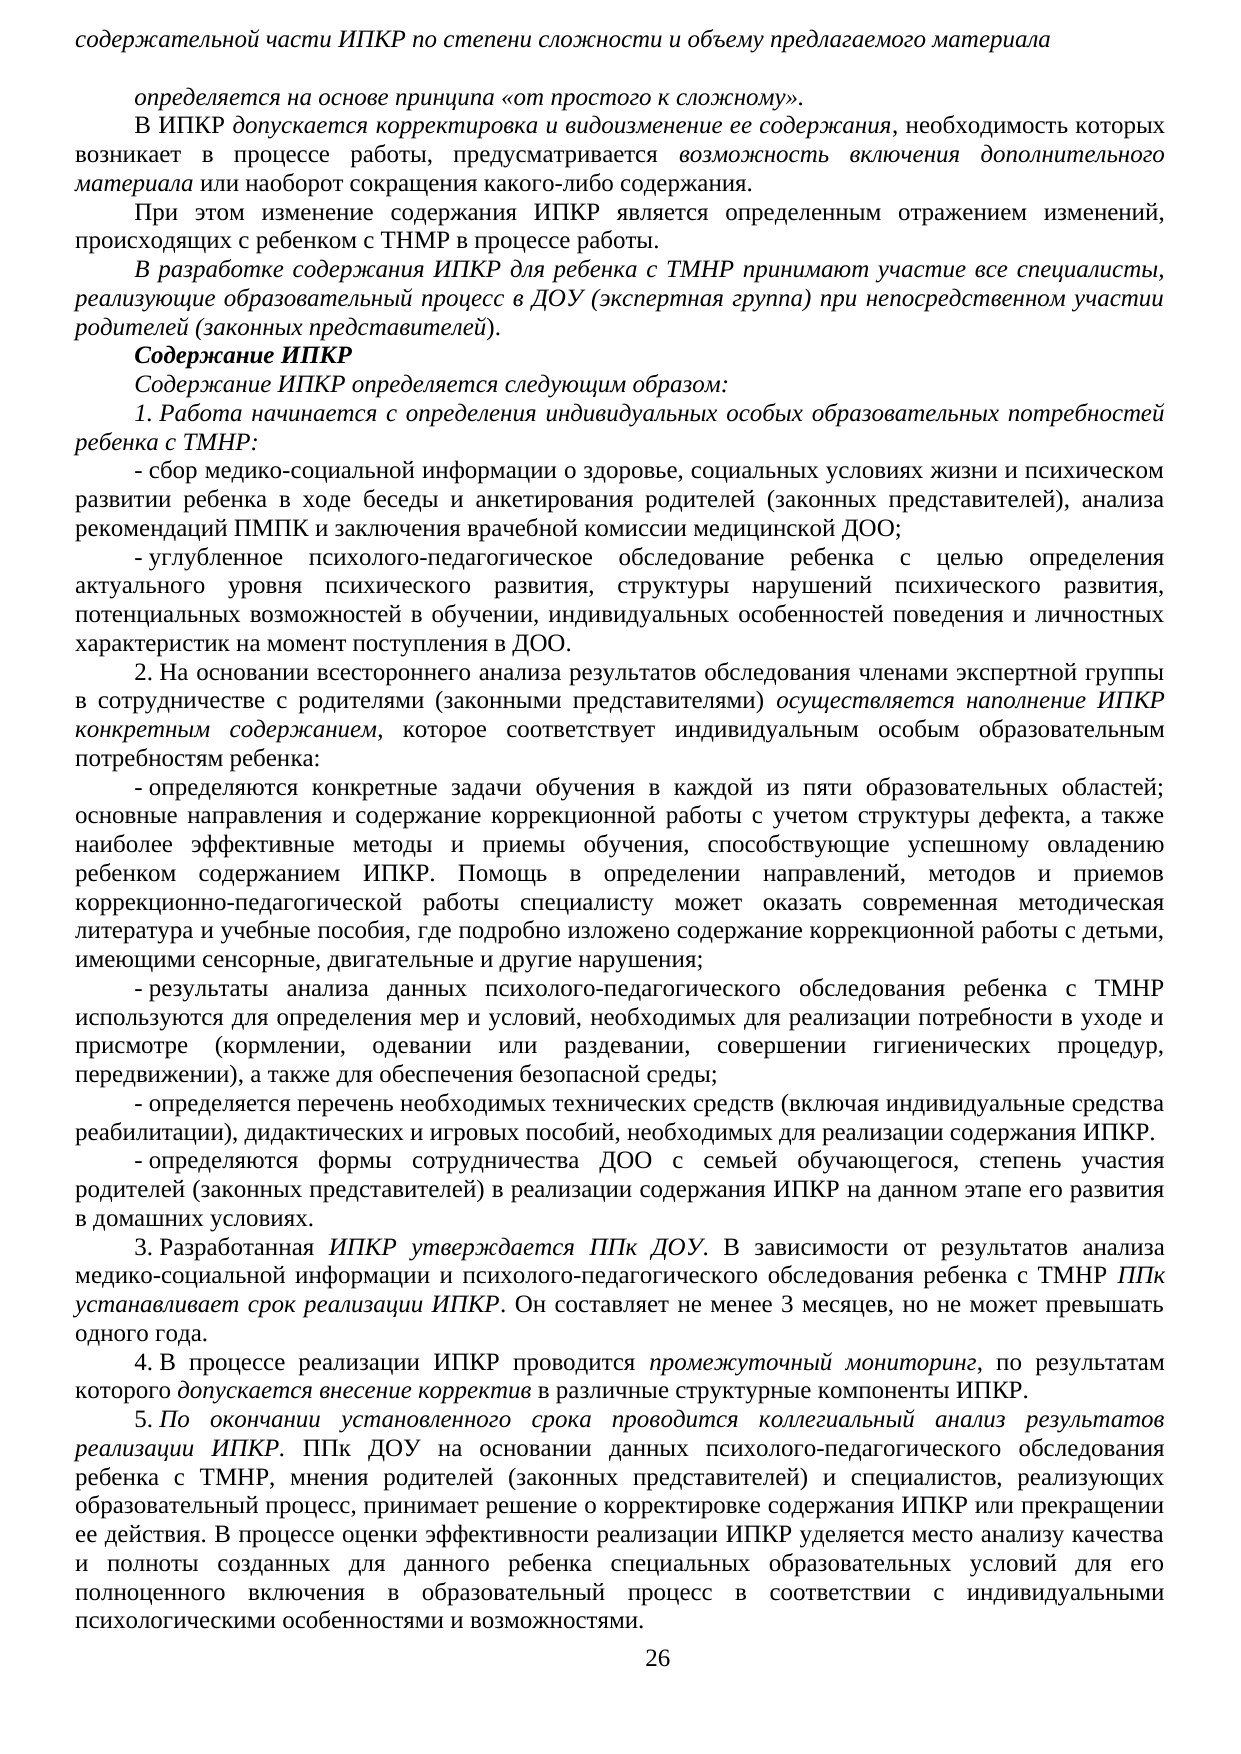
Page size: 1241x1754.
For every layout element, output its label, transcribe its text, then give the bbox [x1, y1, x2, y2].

text - определяются формы сотрудничества ДОО с семьей обучающегося, степень участия родителей (законных представителей) в реализации содержания ИПКР на данном этапе его развития в домашних условиях. [75, 1145, 1165, 1232]
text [75, 24, 1165, 53]
text В разработке содержания ИПКР для ребенка с ТМНР принимают участие все специалисты, реализующие образовательный процесс в ДОУ (экспертная группа) при непосредственном участии родителей (законных представителей). [75, 254, 1165, 340]
text Содержание ИПКР [75, 340, 1165, 369]
text - определяется перечень необходимых технических средств (включая индивидуальные средства реабилитации), дидактических и игровых пособий, необходимых для реализации содержания ИПКР. [75, 1088, 1165, 1145]
text - результаты анализа данных психолого-педагогического обследования ребенка с ТМНР используются для определения мер и условий, необходимых для реализации потребности в уходе и присмотре (кормлении, одевании или раздевании, совершении гигиенических процедур, передвижении), а также для обеспечения безопасной среды; [75, 973, 1165, 1088]
text 4. В процессе реализации ИПКР проводится промежуточный мониторинг, по результатам которого допускается внесение корректив в различные структурные компоненты ИПКР. [75, 1347, 1165, 1404]
text Содержание ИПКР определяется следующим образом: [75, 369, 1165, 398]
text В ИПКР допускается корректировка и видоизменение ее содержания, необходимость которых возникает в процессе работы, предусматривается возможность включения дополнительного материала или наоборот сокращения какого-либо содержания. [75, 110, 1165, 197]
text 2. На основании всестороннего анализа результатов обследования членами экспертной группы в сотрудничестве с родителями (законными представителями) осуществляется наполнение ИПКР конкретным содержанием, которое соответствует индивидуальным особым образовательным потребностям ребенка: [75, 657, 1165, 772]
text 1. Работа начинается с определения индивидуальных особых образовательных потребностей ребенка с ТМНР: [75, 398, 1165, 455]
text 5. По окончании установленного срока проводится коллегиальный анализ результатов реализации ИПКР. ППк ДОУ на основании данных психолого-педагогического обследования ребенка с ТМНР, мнения родителей (законных представителей) и специалистов, реализующих образовательный процесс, принимает решение о корректировке содержания ИПКР или прекращении ее действия. В процессе оценки эффективности реализации ИПКР уделяется место анализу качества и полноты созданных для данного ребенка специальных образовательных условий для его полноценного включения в образовательный процесс в соответствии с индивидуальными психологическими особенностями и возможностями. [75, 1404, 1165, 1634]
text При этом изменение содержания ИПКР является определенным отражением изменений, происходящих с ребенком с ТНМР в процессе работы. [75, 197, 1165, 254]
text - углубленное психолого-педагогическое обследование ребенка с целью определения актуального уровня психического развития, структуры нарушений психического развития, потенциальных возможностей в обучении, индивидуальных особенностей поведения и личностных характеристик на момент поступления в ДОО. [75, 542, 1165, 657]
text 3. Разработанная ИПКР утверждается ППк ДОУ. В зависимости от результатов анализа медико-социальной информации и психолого-педагогического обследования ребенка с ТМНР ППк устанавливает срок реализации ИПКР. Он составляет не менее 3 месяцев, но не может превышать одного года. [75, 1232, 1165, 1347]
text - сбор медико-социальной информации о здоровье, социальных условиях жизни и психическом развитии ребенка в ходе беседы и анкетирования родителей (законных представителей), анализа рекомендаций ПМПК и заключения врачебной комиссии медицинской ДОО; [75, 455, 1165, 542]
text - определяются конкретные задачи обучения в каждой из пяти образовательных областей; основные направления и содержание коррекционной работы с учетом структуры дефекта, а также наиболее эффективные методы и приемы обучения, способствующие успешному овладению ребенком содержанием ИПКР. Помощь в определении направлений, методов и приемов коррекционно-педагогической работы специалисту может оказать современная методическая литература и учебные пособия, где подробно изложено содержание коррекционной работы с детьми, имеющими сенсорные, двигательные и другие нарушения; [75, 772, 1165, 973]
text определяется на основе принципа «от простого к сложному». [75, 82, 1165, 110]
